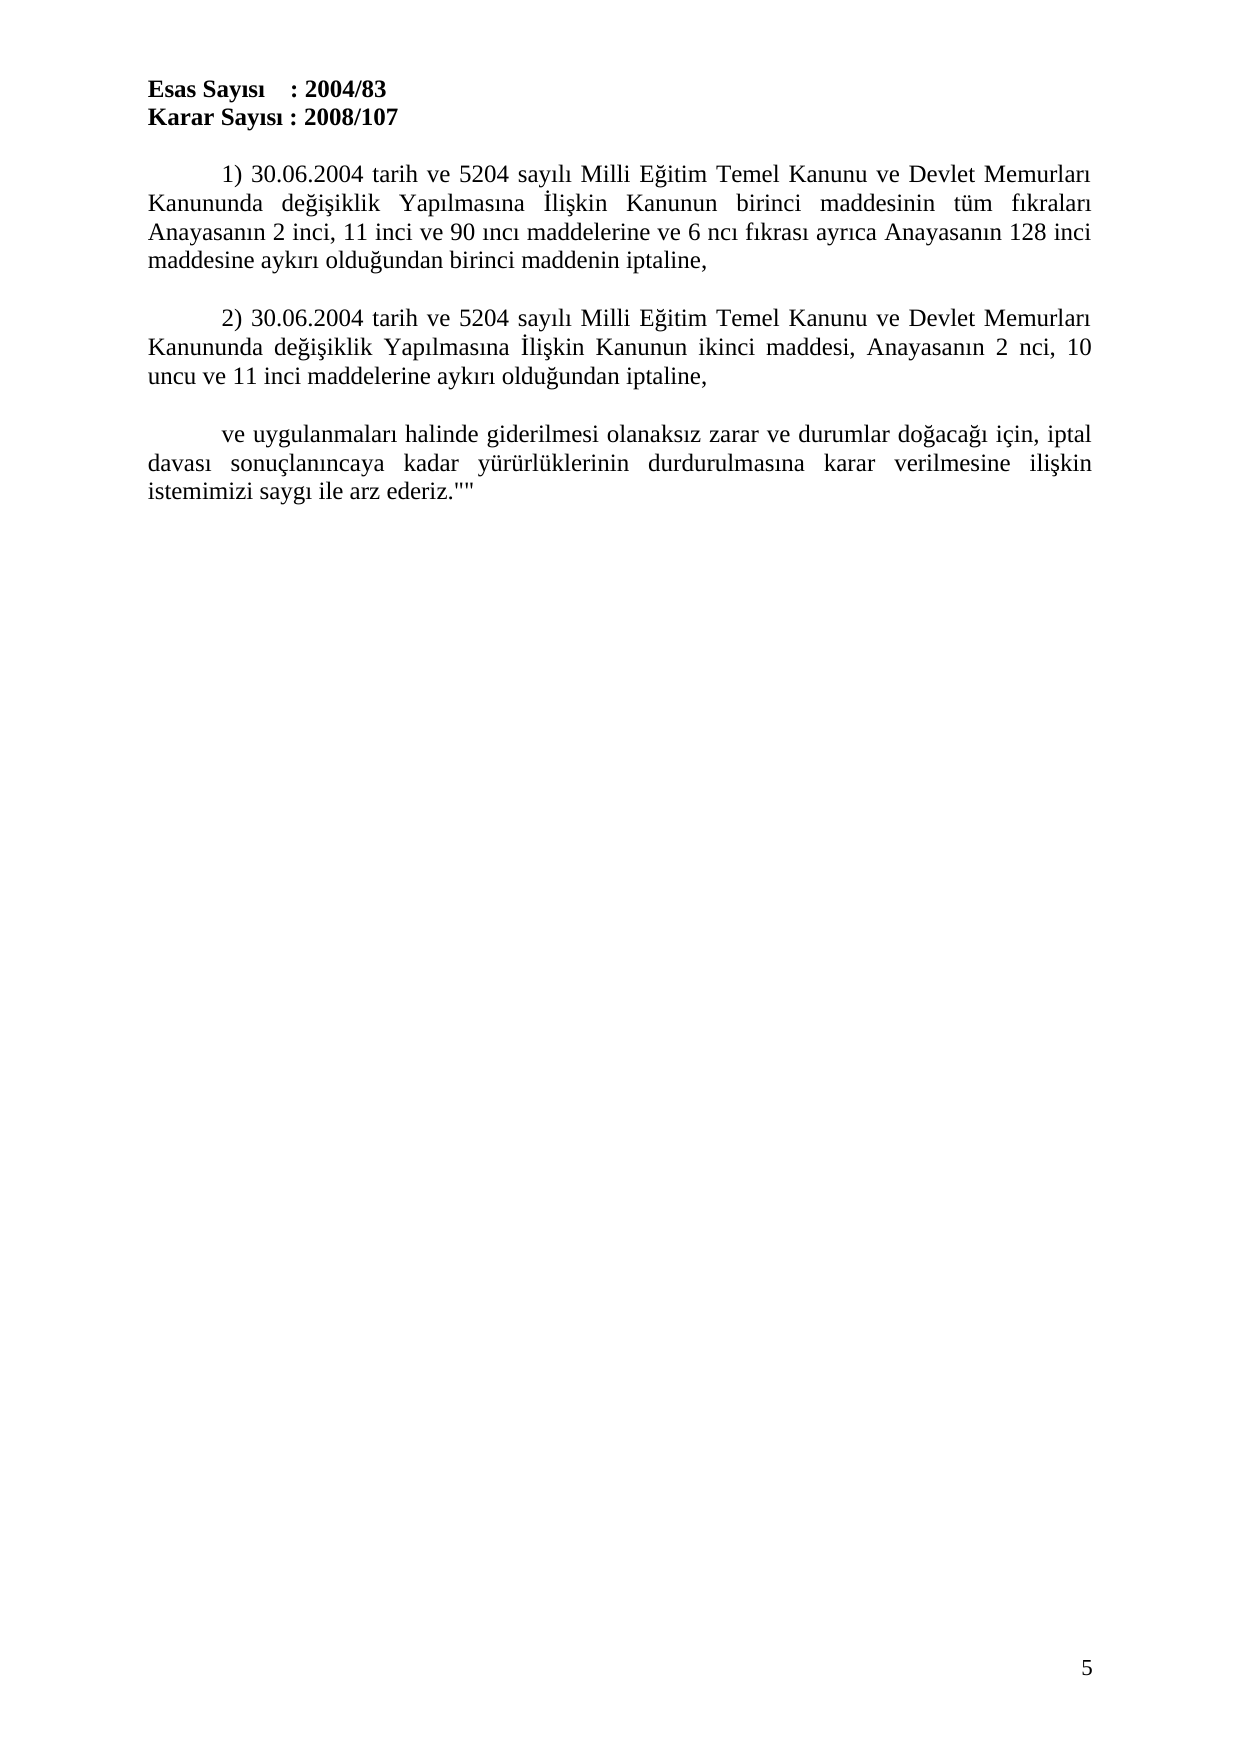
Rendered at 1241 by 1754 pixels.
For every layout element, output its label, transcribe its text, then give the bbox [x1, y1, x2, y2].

text 2) 30.06.2004 tarih ve 5204 sayılı Milli Eğitim Temel Kanunu ve Devlet Memurları Kanununda değişiklik Yapılmasına İlişkin Kanunun ikinci maddesi, Anayasanın 2 nci, 10 uncu ve 11 inci maddelerine aykırı olduğundan iptaline, [148, 303, 1093, 390]
text ve uygulanmaları halinde giderilmesi olanaksız zarar ve durumlar doğacağı için, iptal davası sonuçlanıncaya kadar yürürlüklerinin durdurulmasına karar verilmesine ilişkin istemimizi saygı ile arz ederiz."" [148, 419, 1093, 505]
text 1) 30.06.2004 tarih ve 5204 sayılı Milli Eğitim Temel Kanunu ve Devlet Memurları Kanununda değişiklik Yapılmasına İlişkin Kanunun birinci maddesinin tüm fıkraları Anayasanın 2 inci, 11 inci ve 90 ıncı maddelerine ve 6 ncı fıkrası ayrıca Anayasanın 128 inci maddesine aykırı olduğundan birinci maddenin iptaline, [148, 159, 1093, 274]
